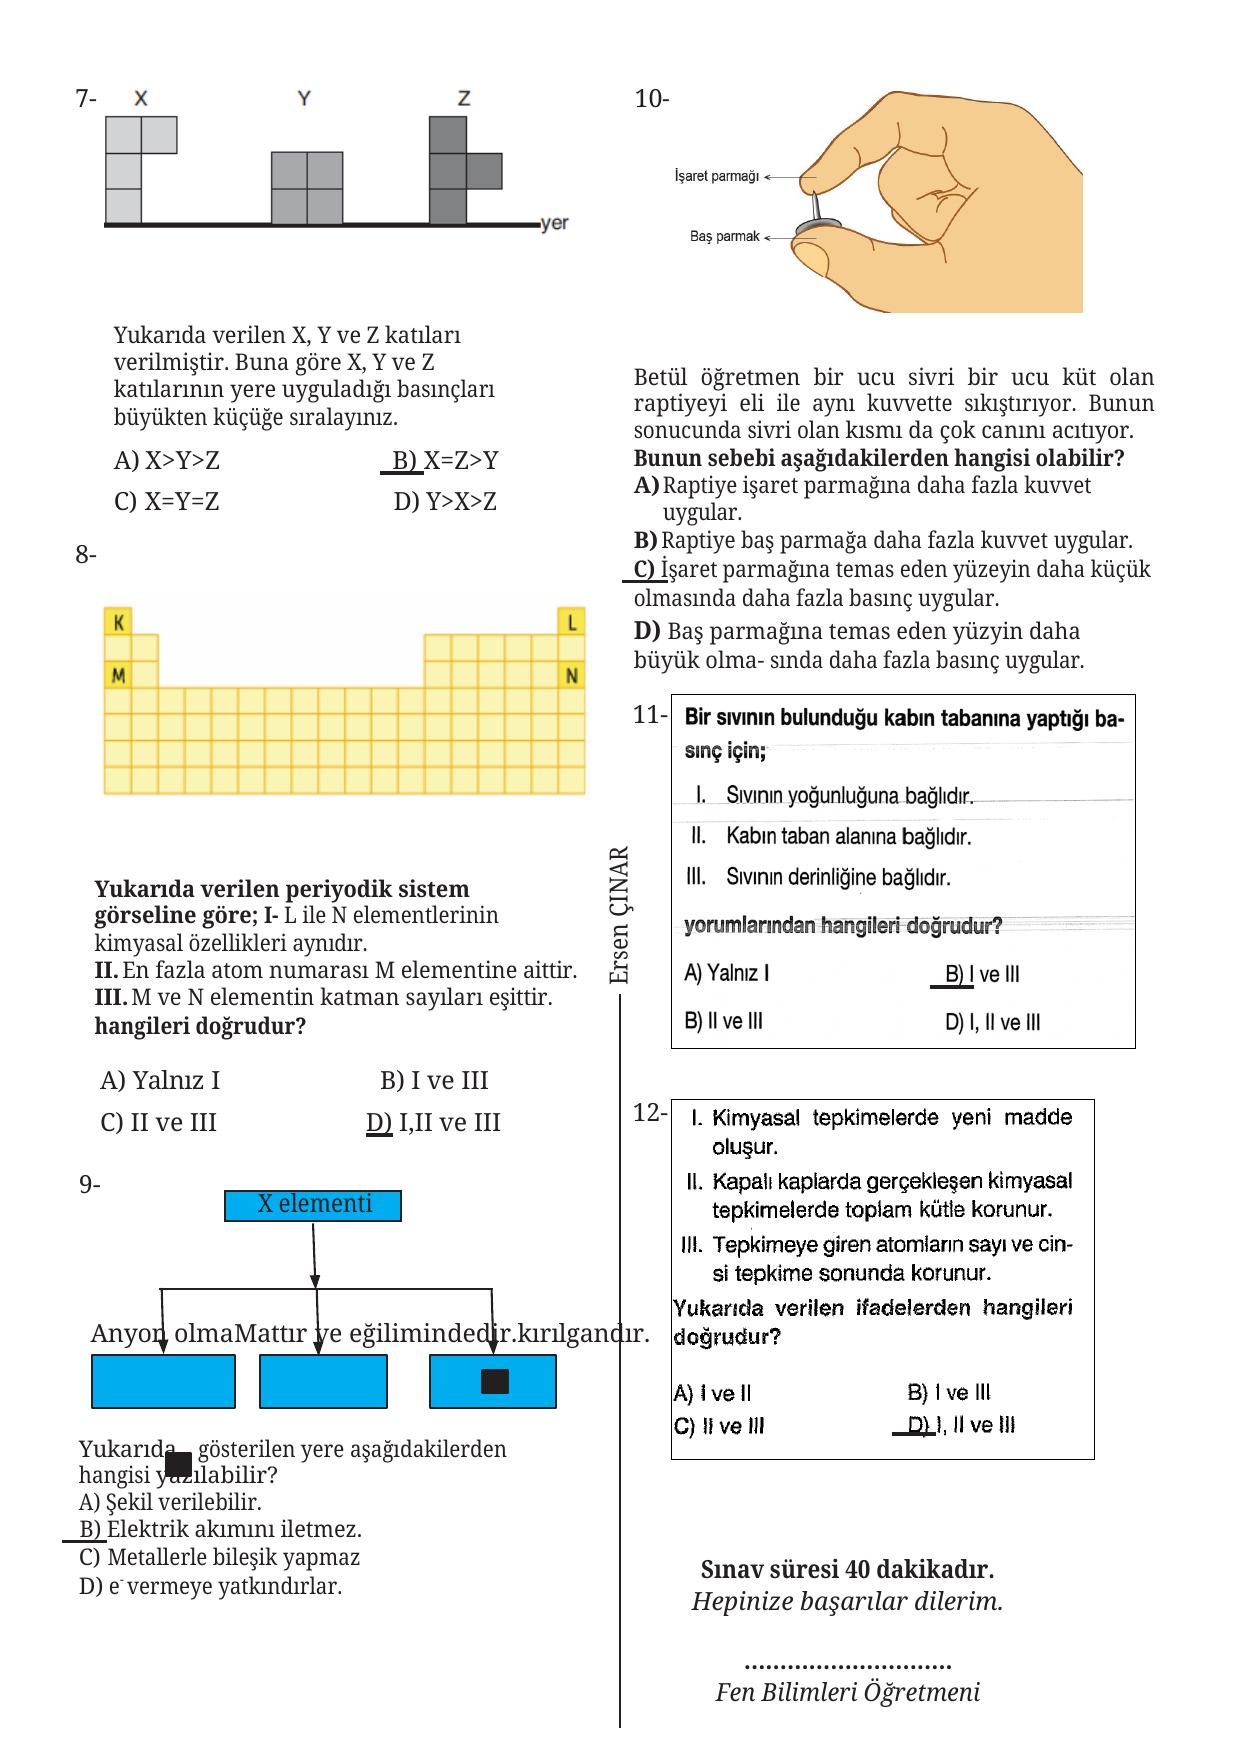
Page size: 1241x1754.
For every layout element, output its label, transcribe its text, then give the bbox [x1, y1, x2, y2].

text hangileri doğrudur? [94, 1011, 588, 1040]
list Metallerle bileşik yapmaz [79, 1543, 543, 1571]
text B) X=Z>Y [380, 445, 501, 476]
text Yukarıda gösterilen yere aşağıdakilerden hangisi yazılabilir? [79, 1435, 543, 1490]
text Hepinize başarılar dilerim. [658, 1585, 1038, 1617]
list e- vermeye yatkındırlar. [79, 1571, 543, 1600]
picture [668, 82, 1142, 324]
picture [104, 115, 591, 249]
text Yukarıda verilen X, Y ve Z katıları verilmiştir. Buna göre X, Y ve Z katılarının yere uyguladığı basınçları büyükten küçüğe sıralayınız. [113, 322, 544, 432]
text 7- 10- [75, 81, 1165, 115]
list X>Y>Z [113, 445, 221, 476]
text D) Baş parmağına temas eden yüzyin daha büyük olma- sında daha fazla basınç uygular. [633, 614, 1152, 676]
picture [672, 731, 1135, 1048]
picture [672, 1128, 1094, 1166]
text 9- [79, 1166, 619, 1200]
list En fazla atom numarası M elementine aittir. [94, 958, 588, 983]
list X=Y=Z [113, 483, 221, 517]
text B) Elektrik akımını iletmez. [62, 1516, 543, 1543]
text Sınav süresi 40 dakikadır. [658, 1553, 1038, 1585]
text C) İşaret parmağına temas eden yüzeyin daha küçük olmasında daha fazla basınç uygular. [622, 554, 1165, 614]
picture [672, 1200, 1094, 1459]
list Raptiye işaret parmağına daha fazla kuvvet uygular. [633, 471, 1165, 526]
text 12- [632, 1094, 1165, 1128]
text Betül öğretmen bir ucu sivri bir ucu küt olan raptiyeyi eli ile aynı kuvvette sıkıştırıyor. Bunun sonucunda sivri olan kısmı da çok canını acıtıyor. [633, 363, 1155, 445]
text A) Şekil verilebilir. [79, 1490, 543, 1516]
text Fen Bilimleri Öğretmeni [658, 1676, 1038, 1707]
text 11- [632, 697, 1165, 731]
picture [98, 597, 589, 797]
text 9- [621, 1166, 1165, 1200]
text C) II ve III D) I,II ve III [100, 1104, 588, 1138]
list Raptiye baş parmağa daha fazla kuvvet uygular. [633, 526, 1165, 554]
text A) Yalnız I B) I ve III [100, 1063, 588, 1097]
text Bunun sebebi aşağıdakilerden hangisi olabilir? [633, 445, 1165, 471]
text 8- [75, 536, 221, 570]
text Yukarıda verilen periyodik sistem görseline göre; I- L ile N elementlerinin kimyasal özellikleri aynıdır. [94, 875, 574, 958]
list M ve N elementin katman sayıları eşittir. [94, 983, 588, 1011]
list Y>X>Z [393, 483, 501, 517]
text ……………………….. [658, 1644, 1038, 1676]
